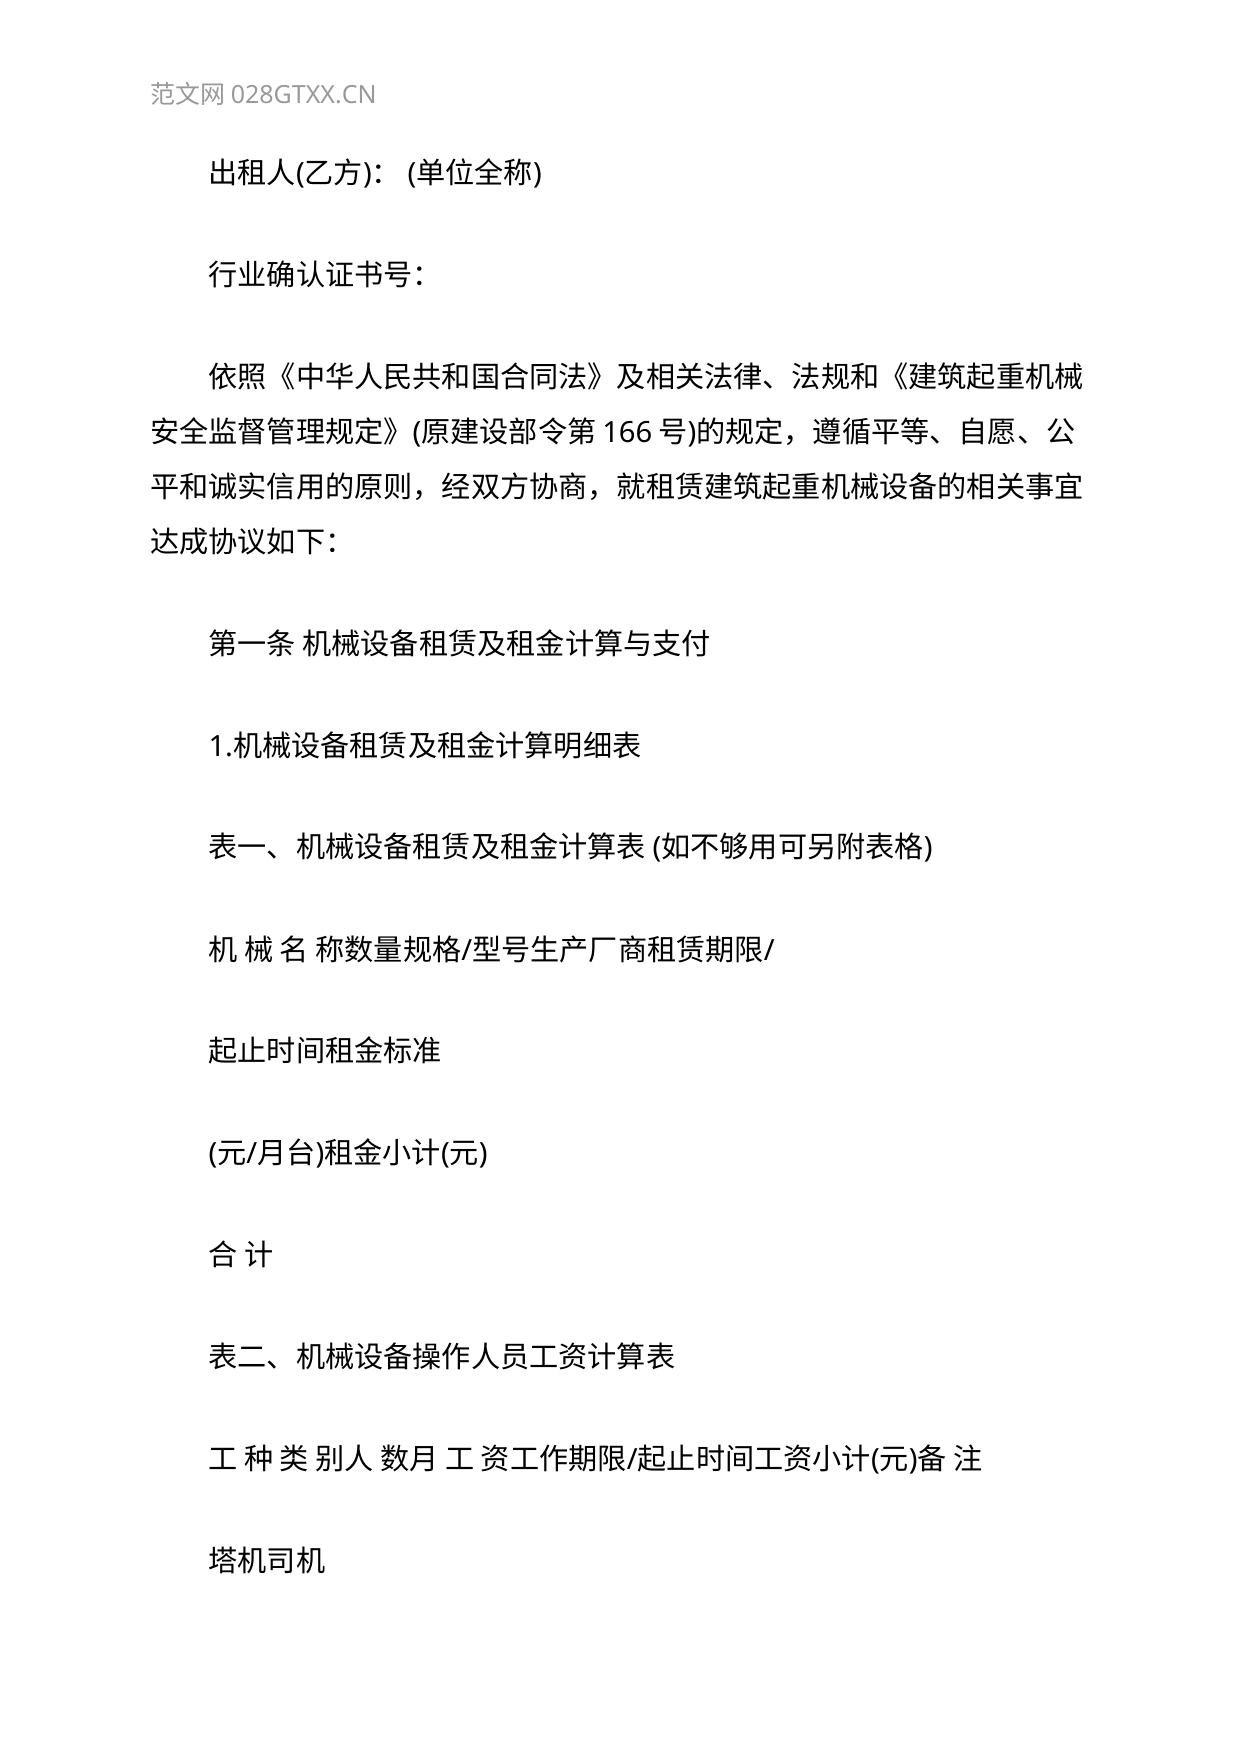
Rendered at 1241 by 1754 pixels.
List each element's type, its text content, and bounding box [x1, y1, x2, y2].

text 表一、机械设备租赁及租金计算表 (如不够用可另附表格) [150, 824, 1090, 866]
text 塔机司机 [150, 1537, 1090, 1579]
text 依照《中华人民共和国合同法》及相关法律、法规和《建筑起重机械安全监督管理规定》(原建设部令第166号)的规定，遵循平等、自愿、公平和诚实信用的原则，经双方协商，就租赁建筑起重机械设备的相关事宜达成协议如下： [150, 354, 1090, 561]
text (元/月台)租金小计(元) [150, 1130, 1090, 1172]
text 表二、机械设备操作人员工资计算表 [150, 1333, 1090, 1376]
text 行业确认证书号： [150, 252, 1090, 294]
text 合 计 [150, 1232, 1090, 1274]
text 起止时间租金标准 [150, 1028, 1090, 1070]
text 机 械 名 称数量规格/型号生产厂商租赁期限/ [150, 926, 1090, 968]
text 出租人(乙方)： (单位全称) [150, 150, 1090, 192]
text 第一条 机械设备租赁及租金计算与支付 [150, 620, 1090, 663]
text 1.机械设备租赁及租金计算明细表 [150, 722, 1090, 764]
text 工 种 类 别人 数月 工 资工作期限/起止时间工资小计(元)备 注 [150, 1435, 1090, 1478]
